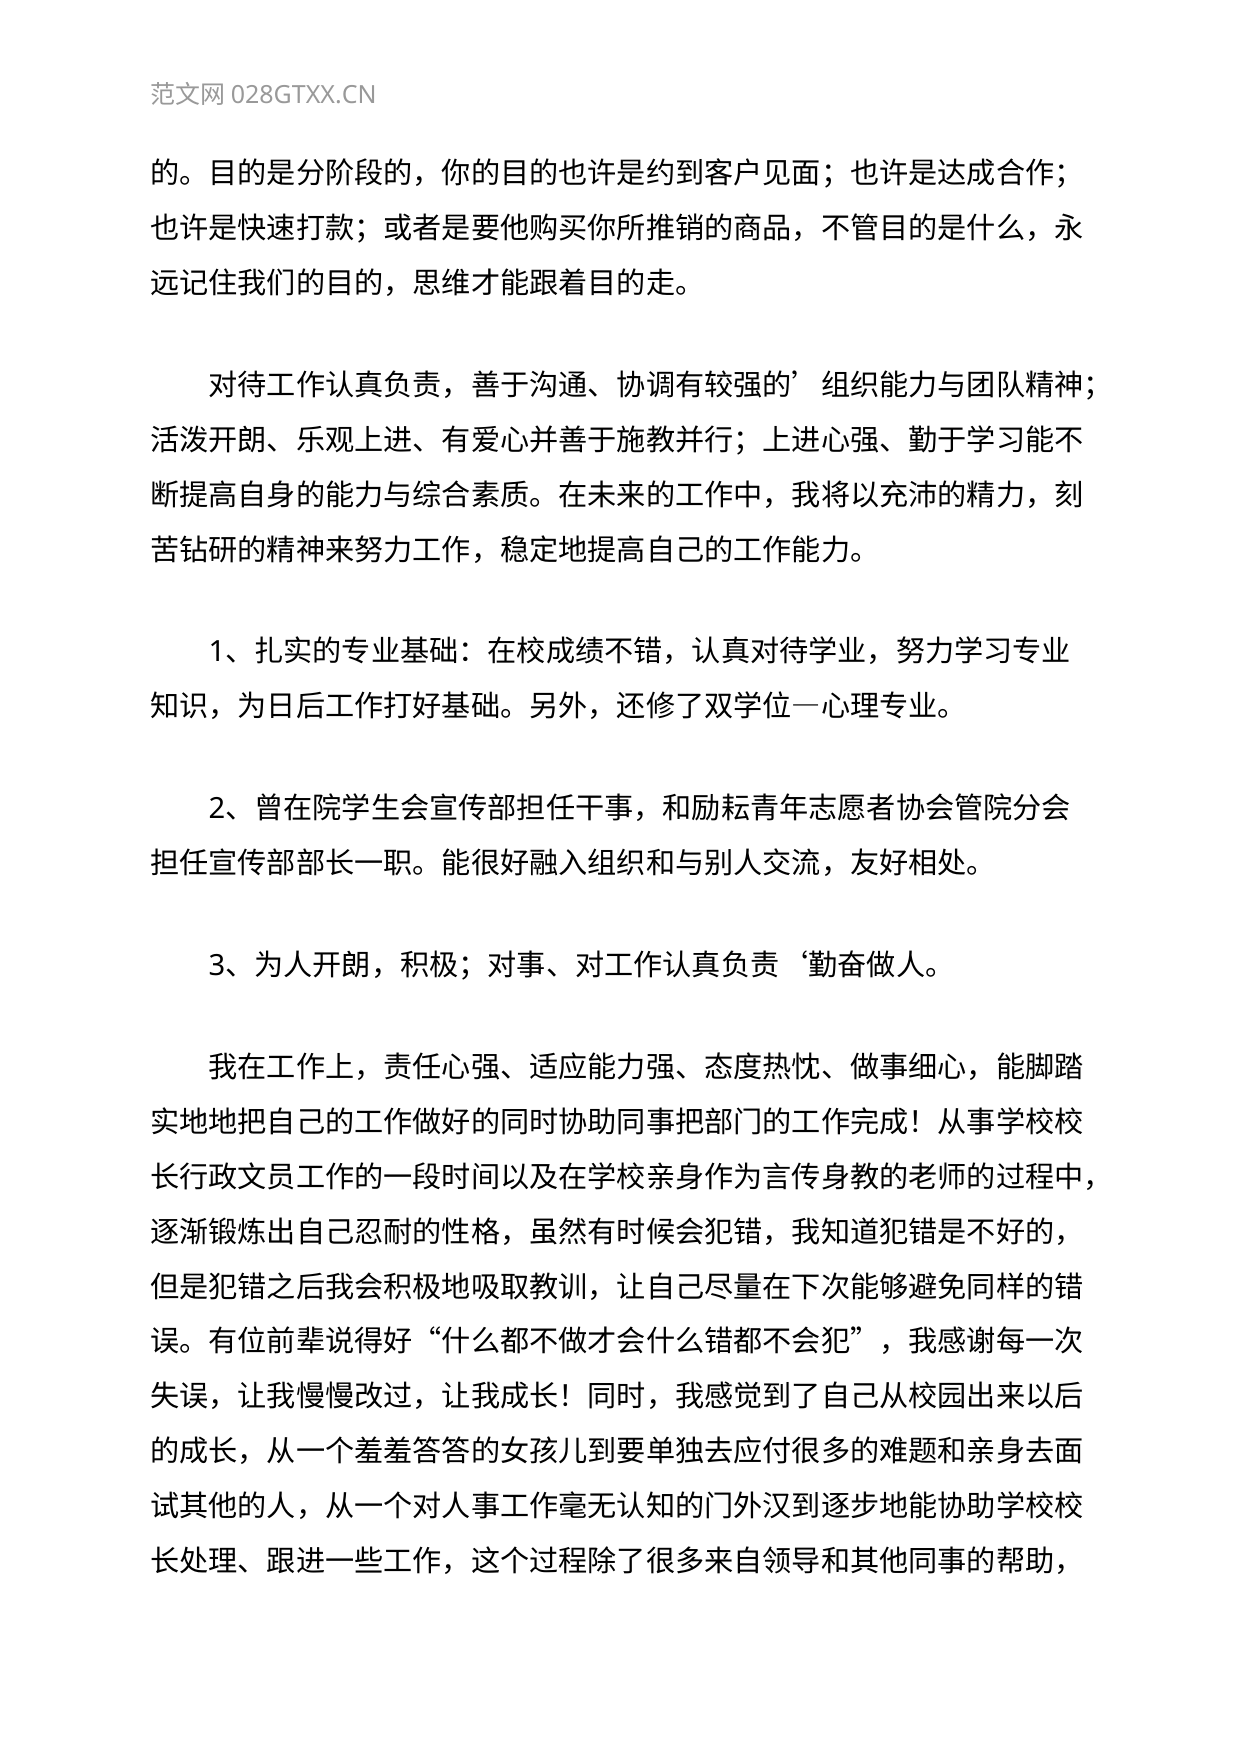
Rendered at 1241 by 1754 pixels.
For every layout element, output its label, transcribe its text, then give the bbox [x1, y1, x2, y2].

text 3、为人开朗，积极；对事、对工作认真负责‘勤奋做人。 [150, 942, 1090, 984]
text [150, 150, 1090, 302]
text 对待工作认真负责，善于沟通、协调有较强的’组织能力与团队精神；活泼开朗、乐观上进、有爱心并善于施教并行；上进心强、勤于学习能不断提高自身的能力与综合素质。在未来的工作中，我将以充沛的精力，刻苦钻研的精神来努力工作，稳定地提高自己的工作能力。 [150, 362, 1090, 568]
text 2、曾在院学生会宣传部担任干事，和励耘青年志愿者协会管院分会担任宣传部部长一职。能很好融入组织和与别人交流，友好相处。 [150, 785, 1090, 882]
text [150, 1043, 1090, 1580]
text 1、扎实的专业基础：在校成绩不错，认真对待学业，努力学习专业知识，为日后工作打好基础。另外，还修了双学位—心理专业。 [150, 628, 1090, 725]
